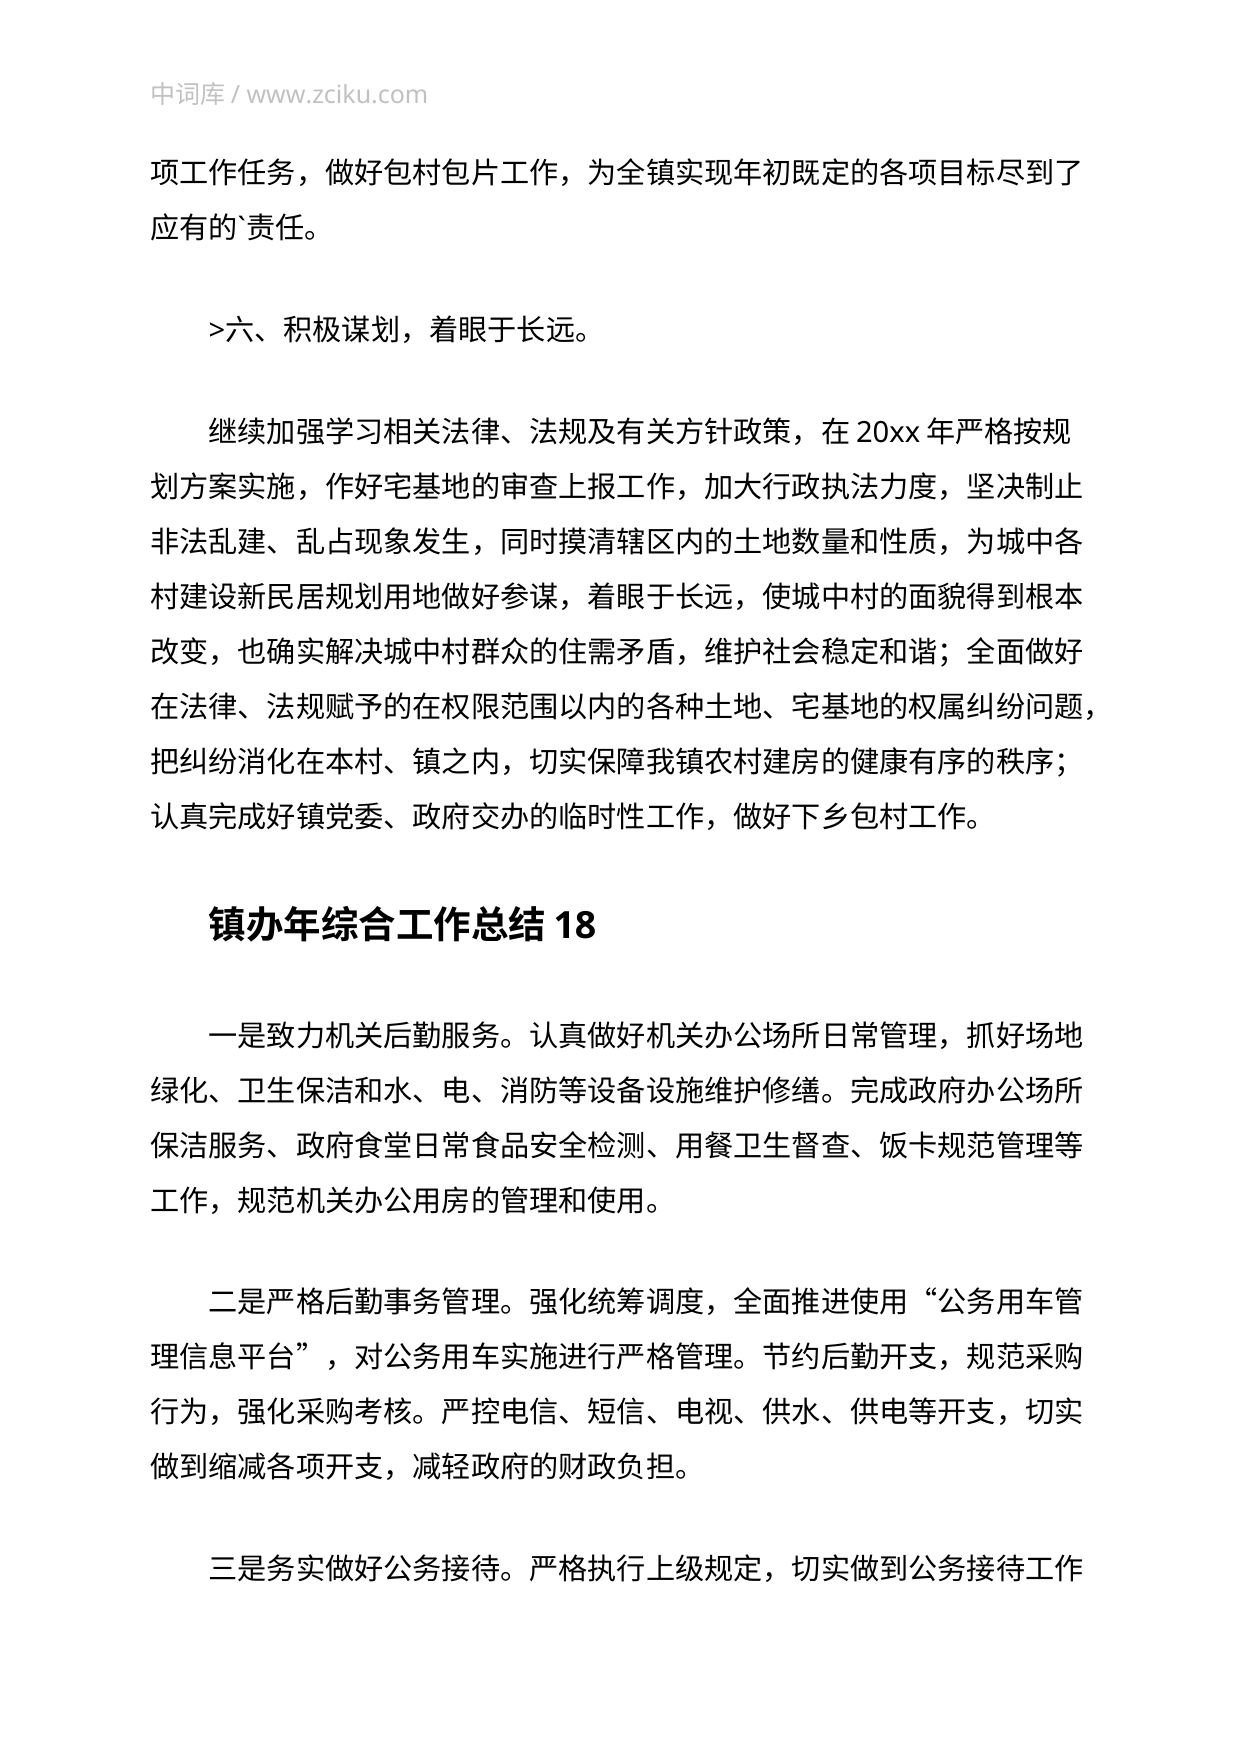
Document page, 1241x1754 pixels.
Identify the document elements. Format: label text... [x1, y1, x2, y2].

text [150, 1546, 1090, 1588]
text 二是严格后勤事务管理。强化统筹调度，全面推进使用“公务用车管理信息平台”，对公务用车实施进行严格管理。节约后勤开支，规范采购行为，强化采购考核。严控电信、短信、电视、供水、供电等开支，切实做到缩减各项开支，减轻政府的财政负担。 [150, 1279, 1090, 1486]
text >六、积极谋划，着眼于长远。 [150, 307, 1090, 349]
text 一是致力机关后勤服务。认真做好机关办公场所日常管理，抓好场地绿化、卫生保洁和水、电、消防等设备设施维护修缮。完成政府办公场所保洁服务、政府食堂日常食品安全检测、用餐卫生督查、饭卡规范管理等工作，规范机关办公用房的管理和使用。 [150, 1013, 1090, 1219]
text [150, 150, 1090, 247]
text 继续加强学习相关法律、法规及有关方针政策，在20xx年严格按规划方案实施，作好宅基地的审查上报工作，加大行政执法力度，坚决制止非法乱建、乱占现象发生，同时摸清辖区内的土地数量和性质，为城中各村建设新民居规划用地做好参谋，着眼于长远，使城中村的面貌得到根本改变，也确实解决城中村群众的住需矛盾，维护社会稳定和谐；全面做好在法律、法规赋予的在权限范围以内的各种土地、宅基地的权属纠纷问题，把纠纷消化在本村、镇之内，切实保障我镇农村建房的健康有序的秩序；认真完成好镇党委、政府交办的临时性工作，做好下乡包村工作。 [150, 409, 1090, 836]
text 镇办年综合工作总结18 [150, 895, 1090, 949]
